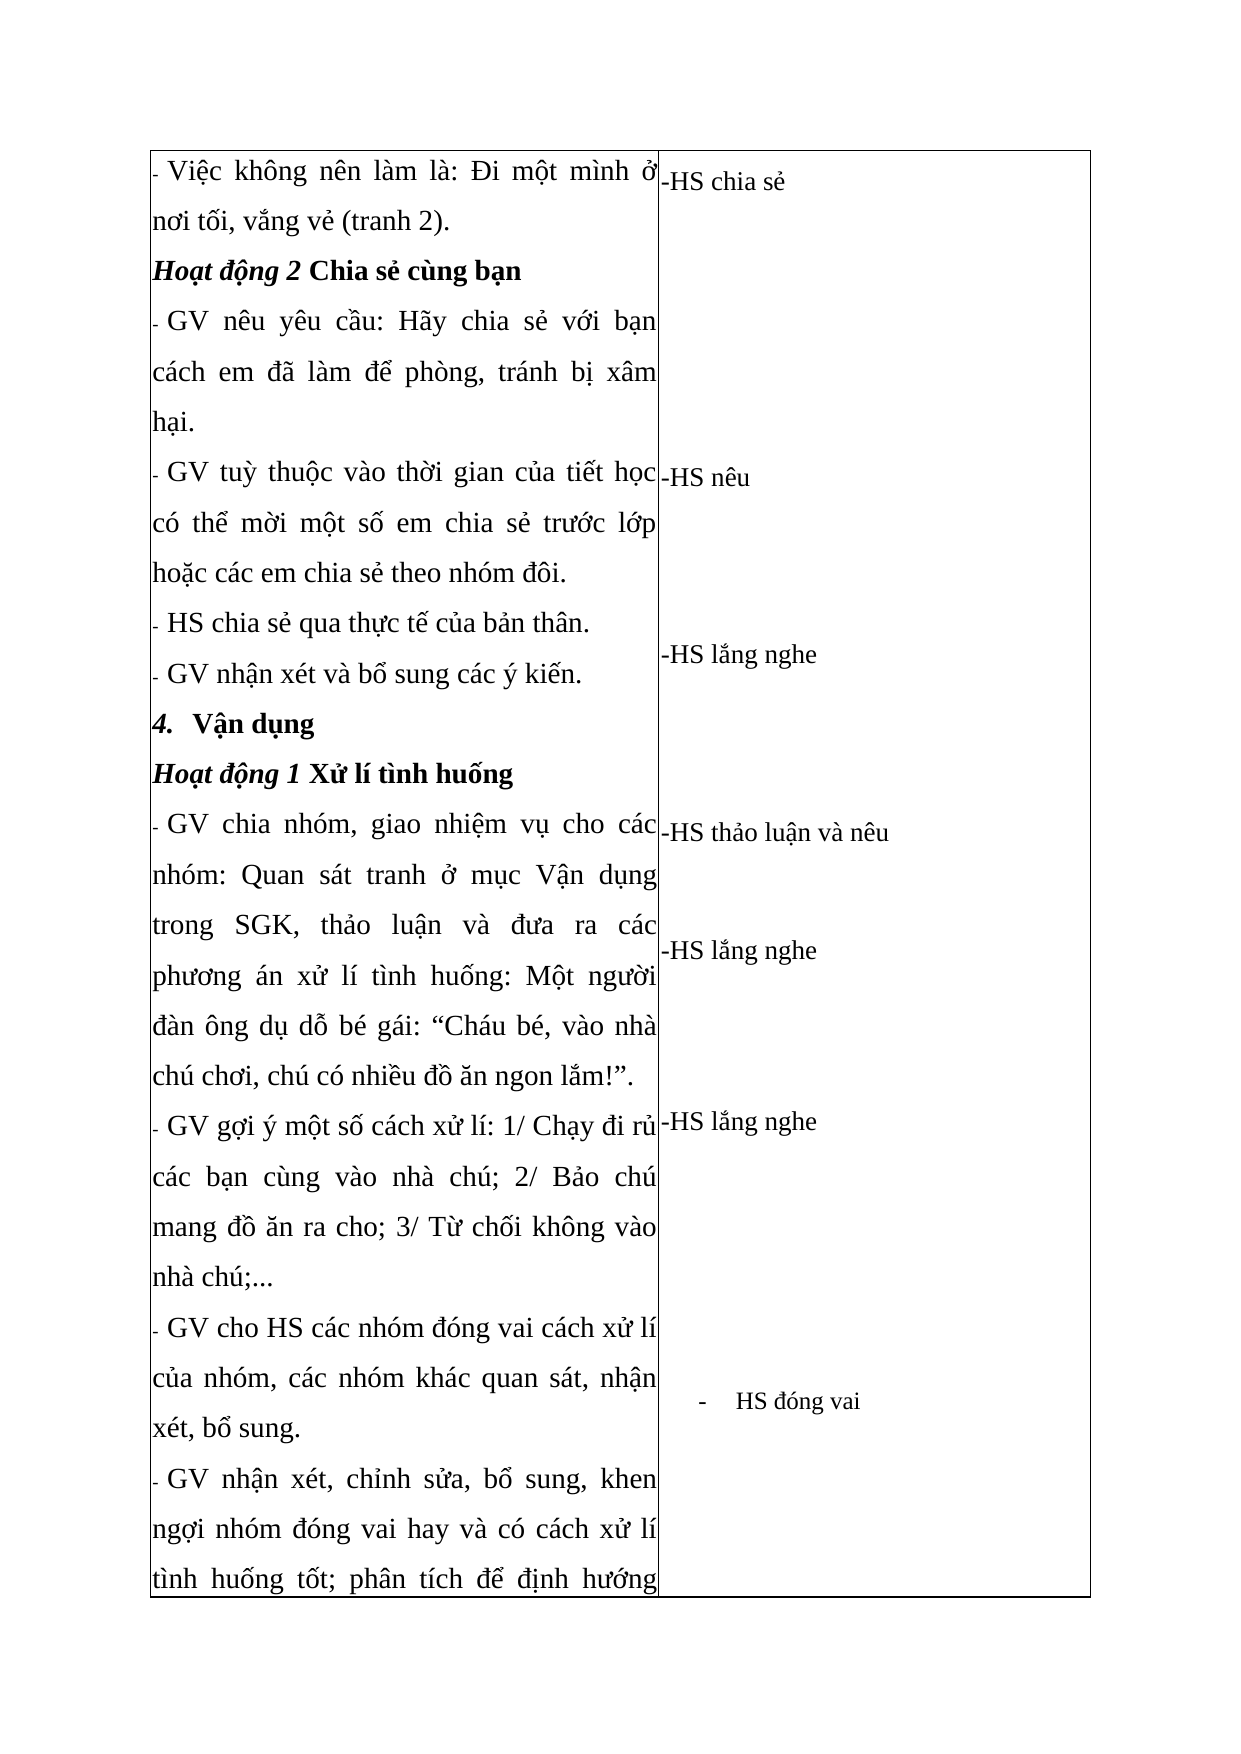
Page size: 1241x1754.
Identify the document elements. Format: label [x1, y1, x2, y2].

table_cell [151, 151, 658, 1596]
table_cell [659, 151, 1090, 1596]
